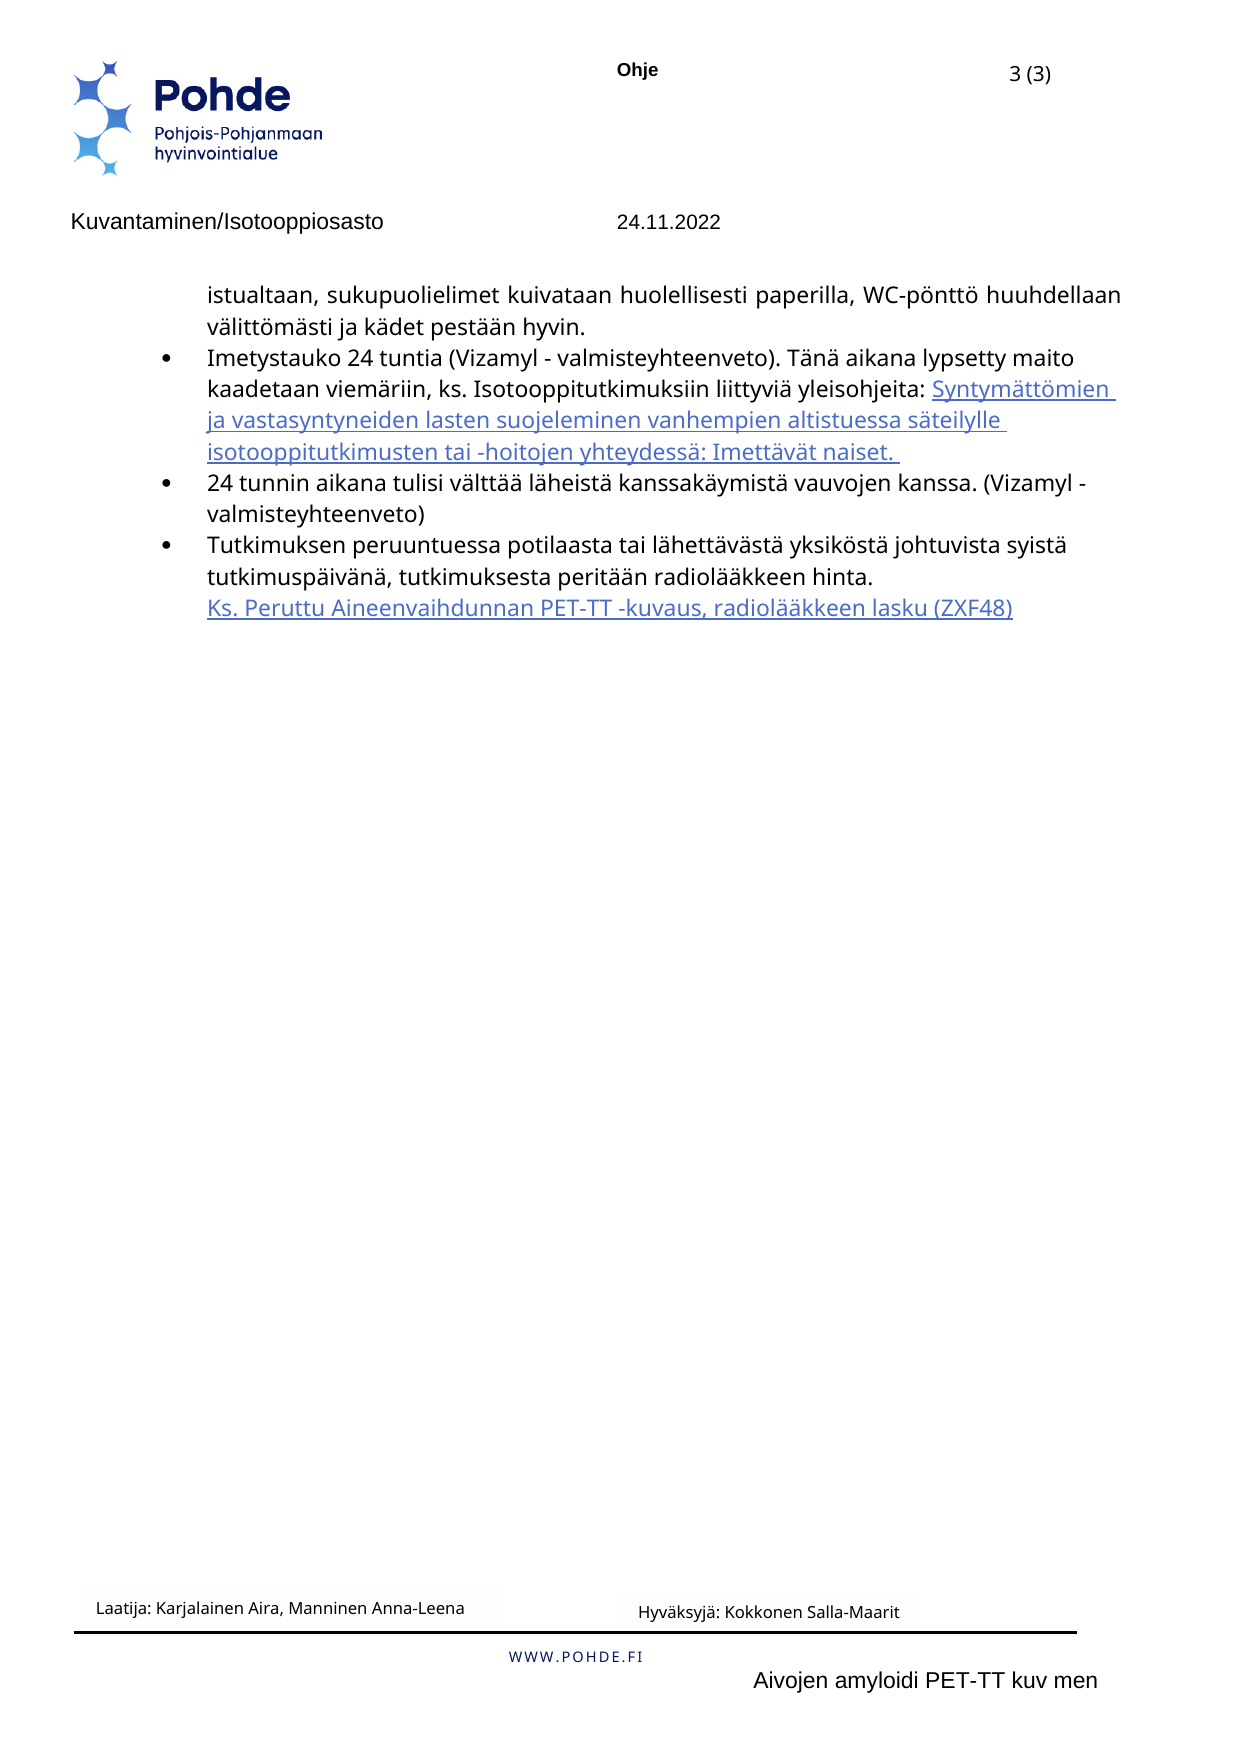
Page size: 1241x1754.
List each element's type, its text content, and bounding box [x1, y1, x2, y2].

list Tutkimuksen peruuntuessa potilaasta tai lähettävästä yksiköstä johtuvista syistä tutkimuspäivänä, tutkimuksesta peritään radiolääkkeen hinta. [162, 529, 1122, 592]
list Imetystauko 24 tuntia (Vizamyl - valmisteyhteenveto). Tänä aikana lypsetty maito kaadetaan viemäriin, ks. Isotooppitutkimuksiin liittyviä yleisohjeita: Syntymättömien ja vastasyntyneiden lasten suojeleminen vanhempien altistuessa säteilylle isotooppitutkimusten tai -hoitojen yhteydessä: Imettävät naiset. [162, 342, 1122, 467]
picture [70, 59, 326, 178]
list 24 tunnin aikana tulisi välttää läheistä kanssakäymistä vauvojen kanssa. (Vizamyl - valmisteyhteenveto) [162, 467, 1122, 529]
text Ks. Peruttu Aineenvaihdunnan PET-TT -kuvaus, radiolääkkeen lasku (ZXF48) [74, 592, 1122, 623]
